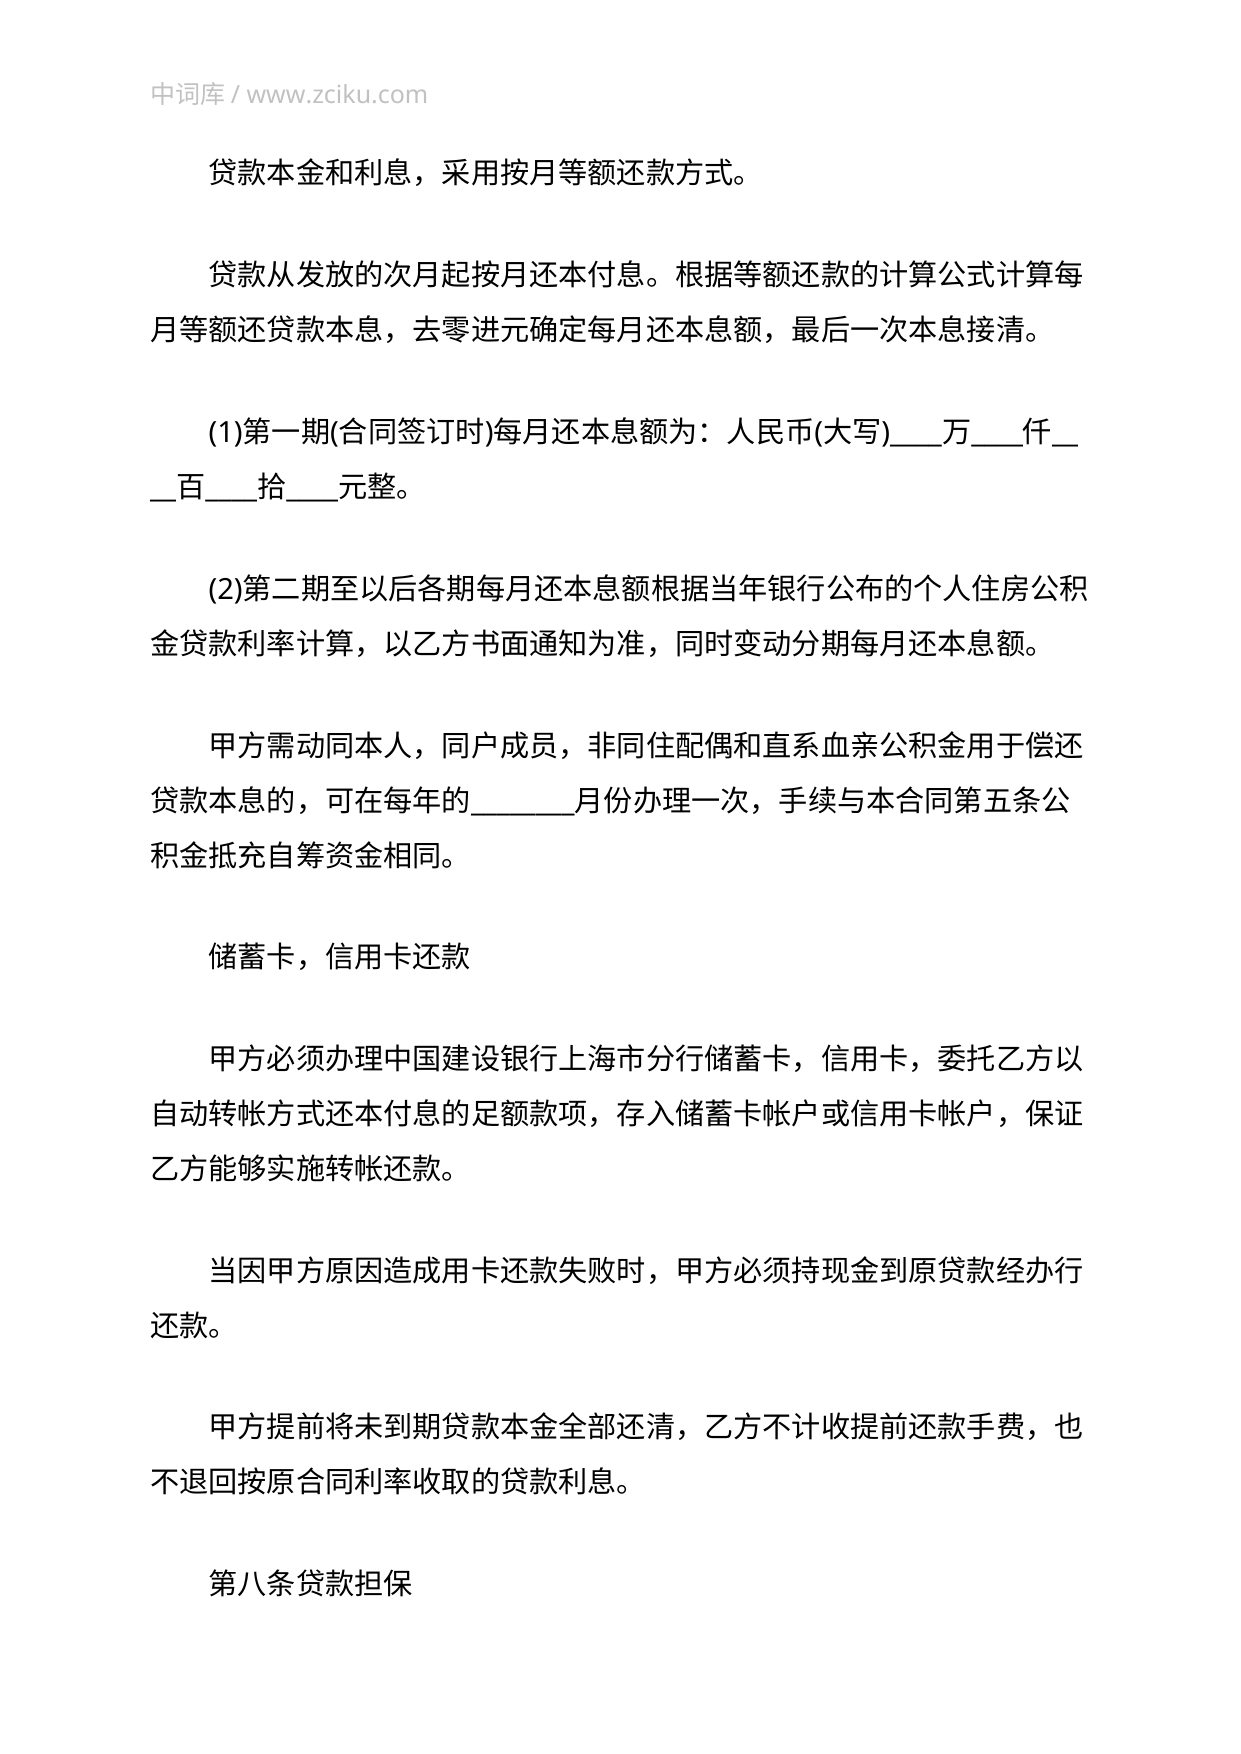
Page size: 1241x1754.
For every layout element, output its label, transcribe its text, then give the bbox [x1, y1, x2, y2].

text (2)第二期至以后各期每月还本息额根据当年银行公布的个人住房公积金贷款利率计算，以乙方书面通知为准，同时变动分期每月还本息额。 [150, 565, 1090, 663]
text 储蓄卡，信用卡还款 [150, 934, 1090, 976]
text (1)第一期(合同签订时)每月还本息额为：人民币(大写)____万____仟____百____拾____元整。 [150, 408, 1090, 506]
text 甲方需动同本人，同户成员，非同住配偶和直系血亲公积金用于偿还贷款本息的，可在每年的________月份办理一次，手续与本合同第五条公积金抵充自筹资金相同。 [150, 722, 1090, 874]
text 甲方提前将未到期贷款本金全部还清，乙方不计收提前还款手费，也不退回按原合同利率收取的贷款利息。 [150, 1404, 1090, 1501]
text 甲方必须办理中国建设银行上海市分行储蓄卡，信用卡，委托乙方以自动转帐方式还本付息的足额款项，存入储蓄卡帐户或信用卡帐户，保证乙方能够实施转帐还款。 [150, 1036, 1090, 1188]
text 当因甲方原因造成用卡还款失败时，甲方必须持现金到原贷款经办行还款。 [150, 1247, 1090, 1344]
text 贷款本金和利息，采用按月等额还款方式。 [150, 150, 1090, 192]
text 贷款从发放的次月起按月还本付息。根据等额还款的计算公式计算每月等额还贷款本息，去零进元确定每月还本息额，最后一次本息接清。 [150, 252, 1090, 349]
text 第八条贷款担保 [150, 1561, 1090, 1603]
